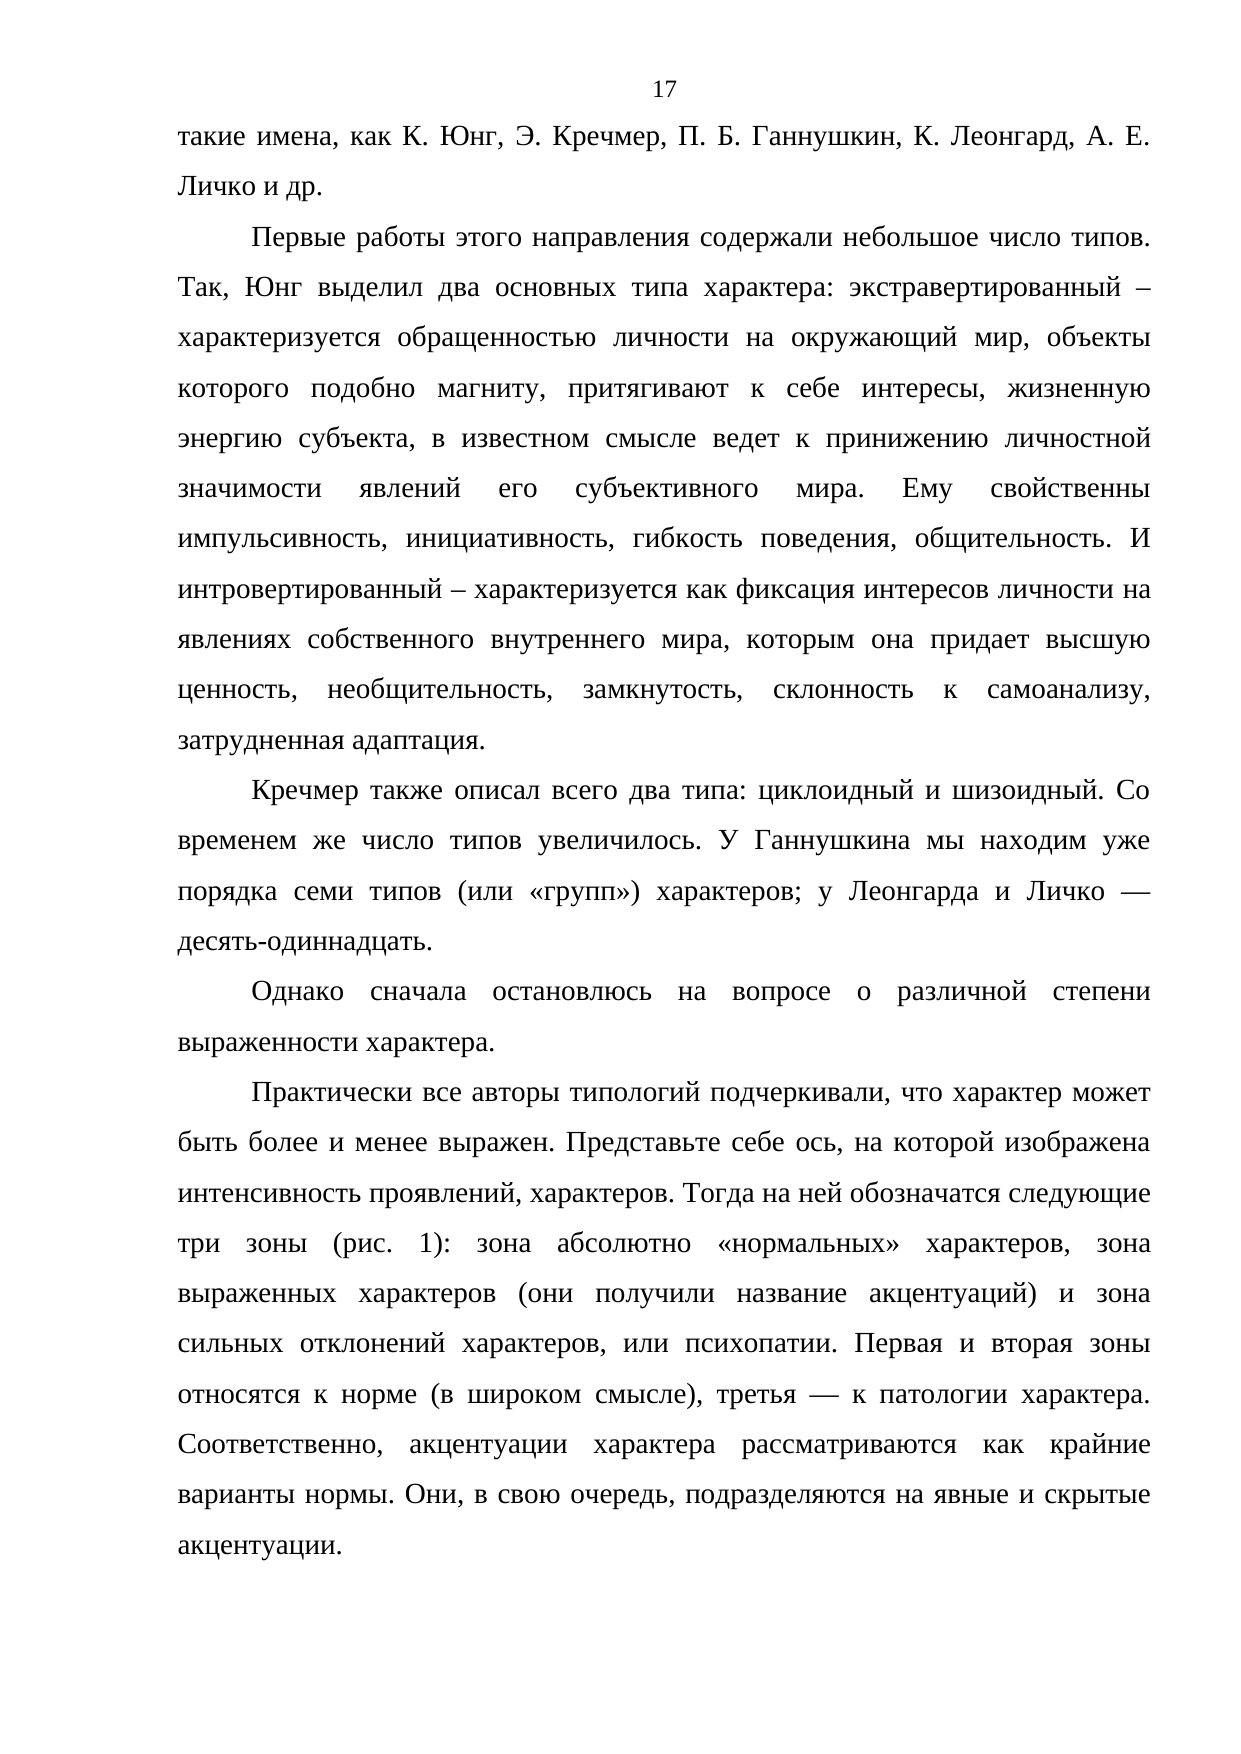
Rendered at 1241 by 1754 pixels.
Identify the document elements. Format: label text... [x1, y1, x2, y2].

text Кречмер также описал всего два типа: циклоидный и шизоидный. Со временем же число типов увеличилось. У Ганнушкина мы находим уже порядка семи типов (или «групп») характеров; у Леонгарда и Личко — десять-одиннадцать. [177, 772, 1152, 957]
text Однако сначала остановлюсь на вопросе о различной степени выраженности характера. [177, 973, 1152, 1057]
text Первые работы этого направления содержали небольшое число типов. Так, Юнг выделил два основных типа характера: экстравертированный – характеризуется обращенностью личности на окружающий мир, объекты которого подобно магниту, притягивают к себе интересы, жизненную энергию субъекта, в известном смысле ведет к принижению личностной значимости явлений его субъективного мира. Ему свойственны импульсивность, инициативность, гибкость поведения, общительность. И интровертированный – характеризуется как фиксация интересов личности на явлениях собственного внутреннего мира, которым она придает высшую ценность, необщительность, замкнутость, склонность к самоанализу, затрудненная адаптация. [177, 219, 1152, 755]
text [177, 118, 1152, 202]
text Практически все авторы типологий подчеркивали, что характер может быть более и менее выражен. Представьте себе ось, на которой изображена интенсивность проявлений, характеров. Тогда на ней обозначатся следующие три зоны (рис. 1): зона абсолютно «нормальных» характеров, зона выраженных характеров (они получили название акцентуаций) и зона сильных отклонений характеров, или психопатии. Первая и вторая зоны относятся к норме (в широком смысле), третья — к патологии характера. Соответственно, акцентуации характера рассматриваются как крайние варианты нормы. Они, в свою очередь, подразделяются на явные и скрытые акцентуации. [177, 1074, 1152, 1560]
